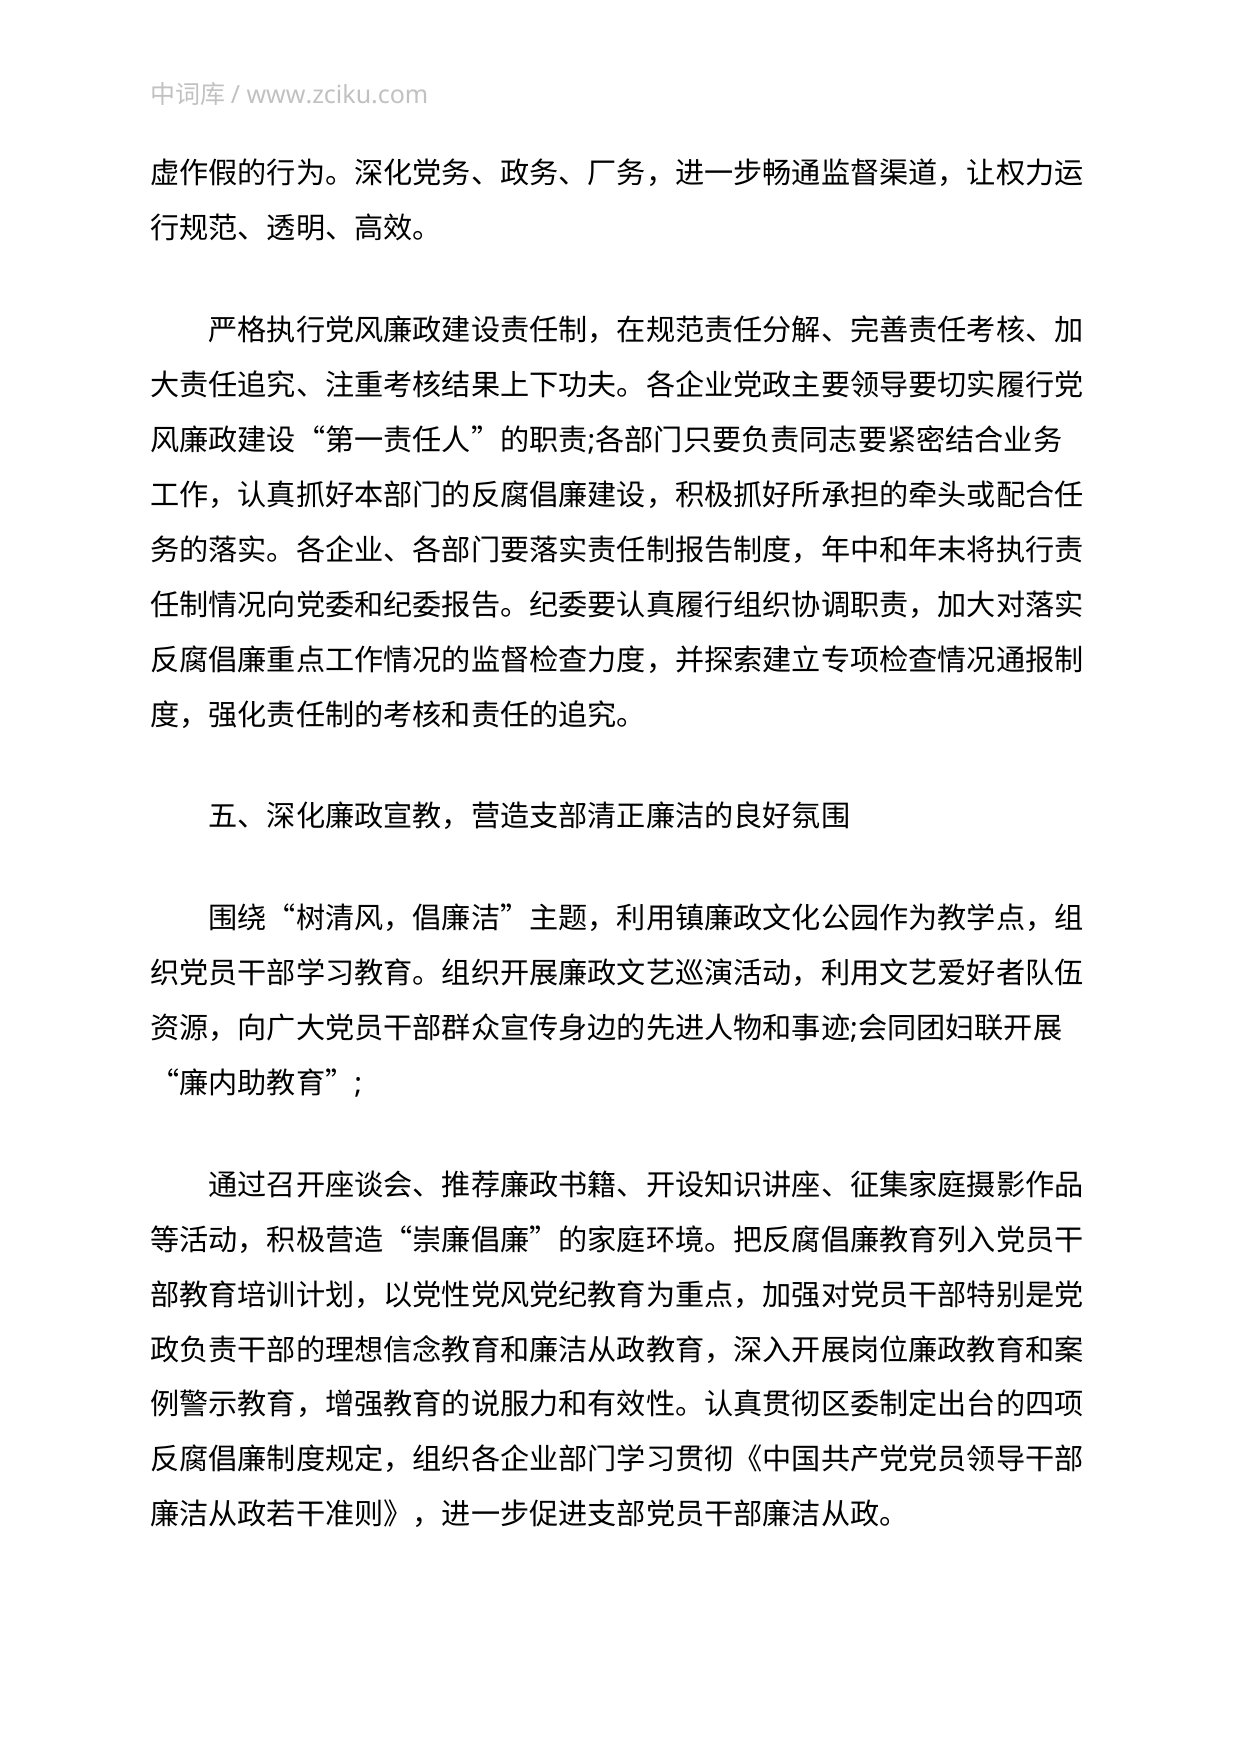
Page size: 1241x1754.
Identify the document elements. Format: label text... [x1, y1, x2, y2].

text 严格执行党风廉政建设责任制，在规范责任分解、完善责任考核、加大责任追究、注重考核结果上下功夫。各企业党政主要领导要切实履行党风廉政建设“第一责任人”的职责;各部门只要负责同志要紧密结合业务工作，认真抓好本部门的反腐倡廉建设，积极抓好所承担的牵头或配合任务的落实。各企业、各部门要落实责任制报告制度，年中和年末将执行责任制情况向党委和纪委报告。纪委要认真履行组织协调职责，加大对落实反腐倡廉重点工作情况的监督检查力度，并探索建立专项检查情况通报制度，强化责任制的考核和责任的追究。 [150, 307, 1090, 733]
text 五、深化廉政宣教，营造支部清正廉洁的良好氛围 [150, 793, 1090, 835]
text 通过召开座谈会、推荐廉政书籍、开设知识讲座、征集家庭摄影作品等活动，积极营造“崇廉倡廉”的家庭环境。把反腐倡廉教育列入党员干部教育培训计划，以党性党风党纪教育为重点，加强对党员干部特别是党政负责干部的理想信念教育和廉洁从政教育，深入开展岗位廉政教育和案例警示教育，增强教育的说服力和有效性。认真贯彻区委制定出台的四项反腐倡廉制度规定，组织各企业部门学习贯彻《中国共产党党员领导干部廉洁从政若干准则》，进一步促进支部党员干部廉洁从政。 [150, 1161, 1090, 1533]
text 围绕“树清风，倡廉洁”主题，利用镇廉政文化公园作为教学点，组织党员干部学习教育。组织开展廉政文艺巡演活动，利用文艺爱好者队伍资源，向广大党员干部群众宣传身边的先进人物和事迹;会同团妇联开展“廉内助教育”; [150, 894, 1090, 1102]
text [150, 150, 1090, 247]
